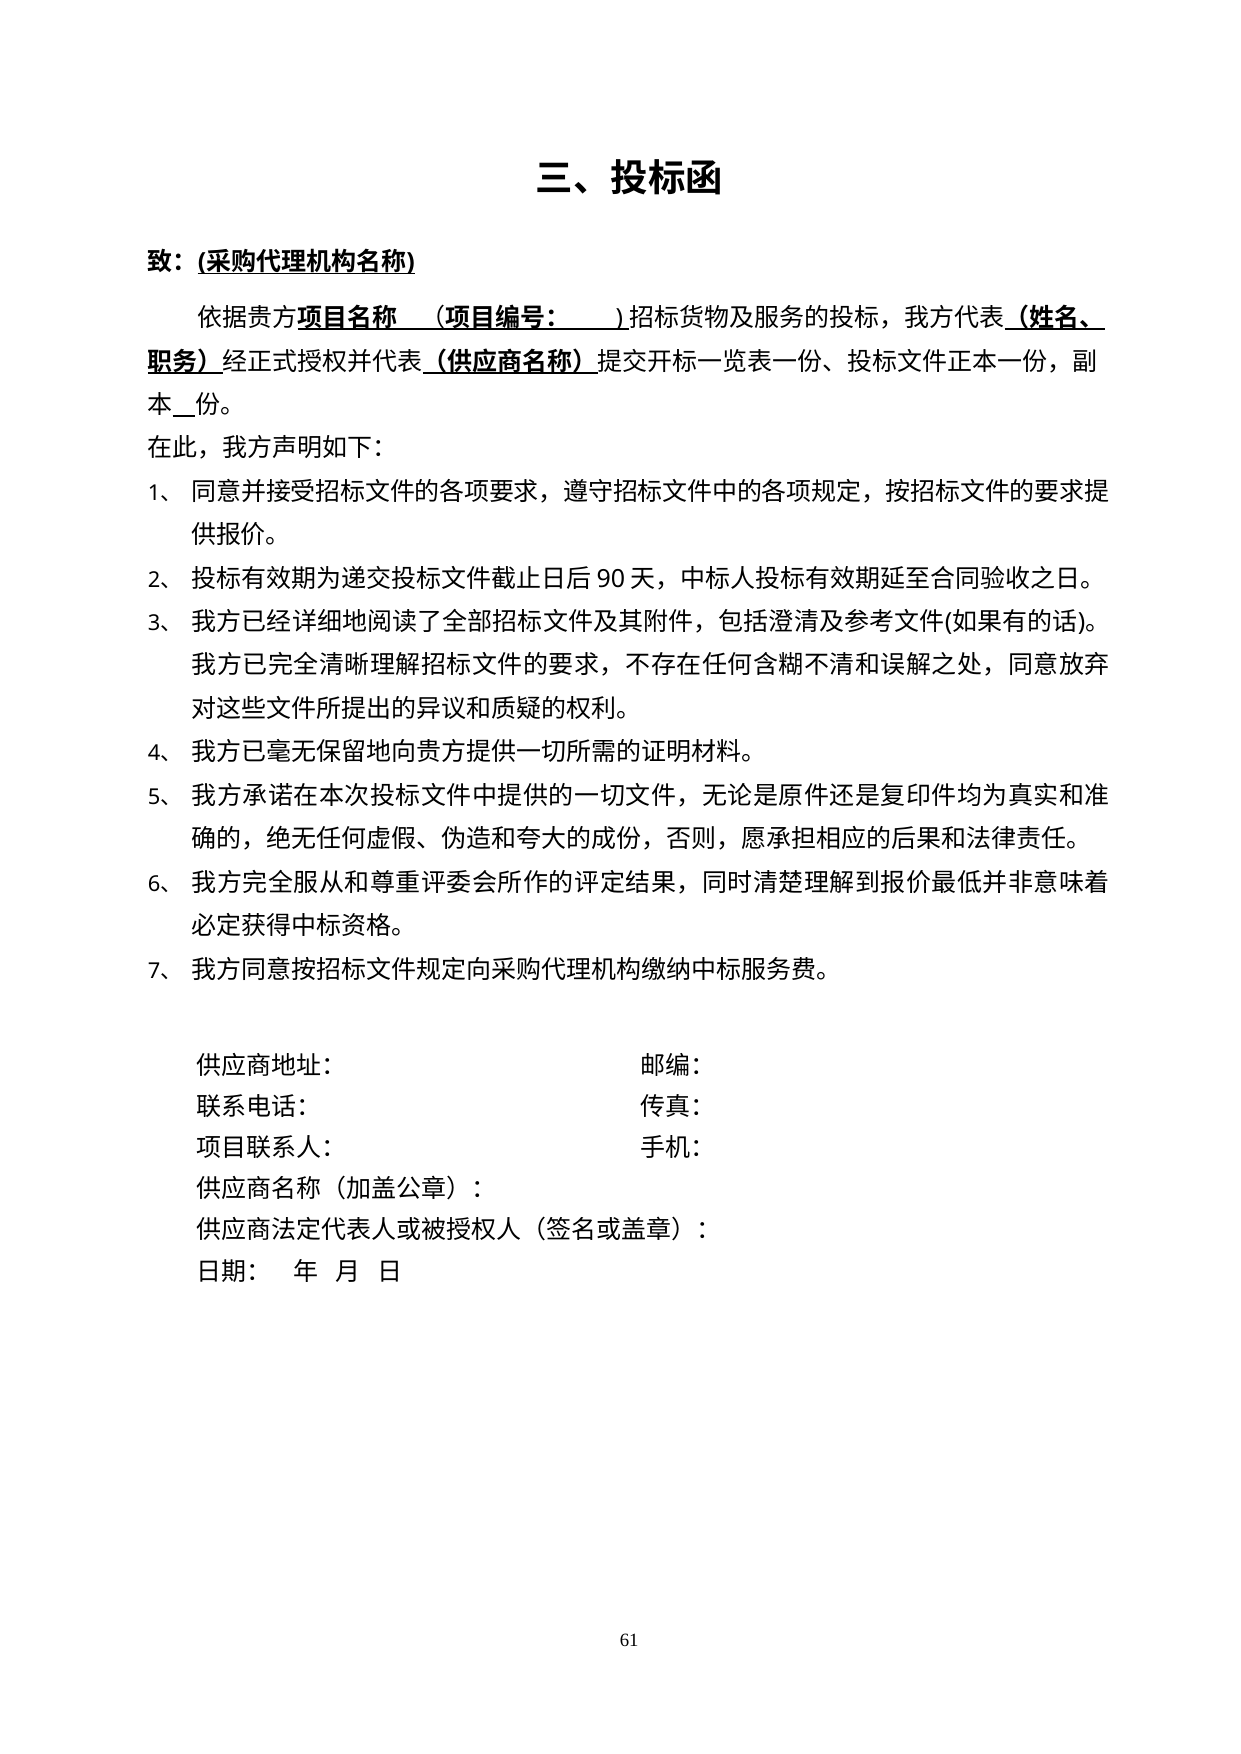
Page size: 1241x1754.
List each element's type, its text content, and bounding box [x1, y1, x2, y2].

text 在此，我方声明如下： [148, 428, 1085, 464]
table_cell 手机： [629, 1128, 1073, 1169]
list 同意并接受招标文件的各项要求，遵守招标文件中的各项规定，按招标文件的要求提供报价。 [148, 471, 1110, 551]
list 我方同意按招标文件规定向采购代理机构缴纳中标服务费。 [148, 949, 1110, 985]
list 我方承诺在本次投标文件中提供的一切文件，无论是原件还是复印件均为真实和准确的，绝无任何虚假、伪造和夸大的成份，否则，愿承担相应的后果和法律责任。 [148, 775, 1110, 855]
table_header 邮编： [629, 1033, 1073, 1087]
text 三、投标函 [148, 148, 1110, 202]
table_cell 日期： 年 月 日 [185, 1251, 1073, 1292]
list 我方已毫无保留地向贵方提供一切所需的证明材料。 [148, 732, 1110, 768]
table_cell 传真： [629, 1087, 1073, 1128]
table_cell 联系电话： [185, 1087, 629, 1128]
table_header 供应商地址： [185, 1033, 629, 1087]
text 依据贵方项目名称 （项目编号： ) 招标货物及服务的投标，我方代表（姓名、职务）经正式授权并代表（供应商名称）提交开标一览表一份、投标文件正本一份，副本 份。 [148, 297, 1108, 421]
list 投标有效期为递交投标文件截止日后90天，中标人投标有效期延至合同验收之日。 [148, 558, 1110, 594]
list 我方已经详细地阅读了全部招标文件及其附件，包括澄清及参考文件(如果有的话)。我方已完全清晰理解招标文件的要求，不存在任何含糊不清和误解之处，同意放弃对这些文件所提出的异议和质疑的权利。 [148, 602, 1110, 725]
text 致：(采购代理机构名称) [148, 242, 1110, 278]
table_cell 供应商名称（加盖公章）： [185, 1169, 1073, 1210]
table_cell 项目联系人： [185, 1128, 629, 1169]
table_cell 供应商法定代表人或被授权人（签名或盖章）： [185, 1210, 1073, 1251]
list 我方完全服从和尊重评委会所作的评定结果，同时清楚理解到报价最低并非意味着必定获得中标资格。 [148, 862, 1110, 942]
